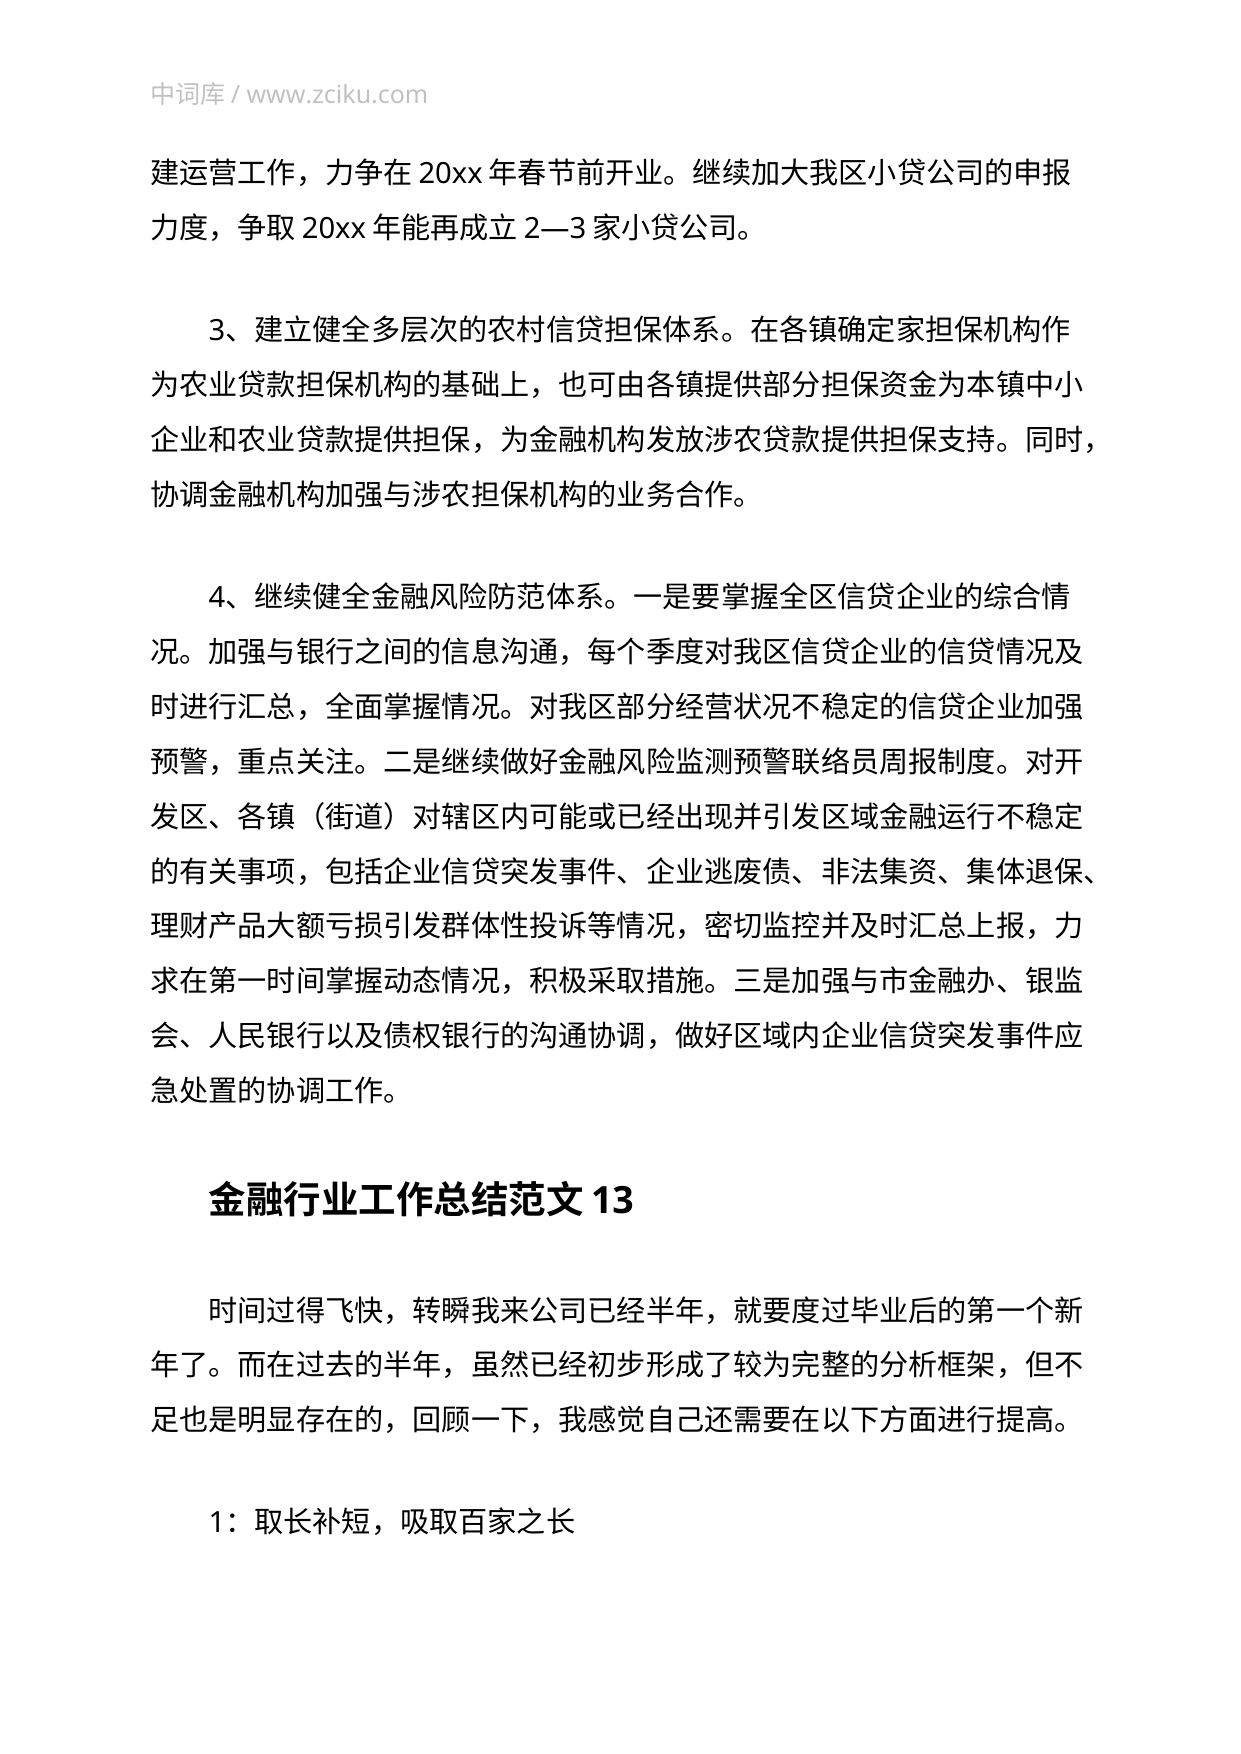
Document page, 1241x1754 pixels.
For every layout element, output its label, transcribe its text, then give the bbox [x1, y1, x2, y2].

text 时间过得飞快，转瞬我来公司已经半年，就要度过毕业后的第一个新年了。而在过去的半年，虽然已经初步形成了较为完整的分析框架，但不足也是明显存在的，回顾一下，我感觉自己还需要在以下方面进行提高。 [150, 1287, 1090, 1439]
text 金融行业工作总结范文13 [150, 1169, 1090, 1224]
text 4、继续健全金融风险防范体系。一是要掌握全区信贷企业的综合情况。加强与银行之间的信息沟通，每个季度对我区信贷企业的信贷情况及时进行汇总，全面掌握情况。对我区部分经营状况不稳定的信贷企业加强预警，重点关注。二是继续做好金融风险监测预警联络员周报制度。对开发区、各镇（街道）对辖区内可能或已经出现并引发区域金融运行不稳定的有关事项，包括企业信贷突发事件、企业逃废债、非法集资、集体退保、理财产品大额亏损引发群体性投诉等情况，密切监控并及时汇总上报，力求在第一时间掌握动态情况，积极采取措施。三是加强与市金融办、银监会、人民银行以及债权银行的沟通协调，做好区域内企业信贷突发事件应急处置的协调工作。 [150, 573, 1090, 1110]
text 1：取长补短，吸取百家之长 [150, 1499, 1090, 1541]
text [150, 150, 1090, 247]
text 3、建立健全多层次的农村信贷担保体系。在各镇确定家担保机构作为农业贷款担保机构的基础上，也可由各镇提供部分担保资金为本镇中小企业和农业贷款提供担保，为金融机构发放涉农贷款提供担保支持。同时，协调金融机构加强与涉农担保机构的业务合作。 [150, 307, 1090, 514]
